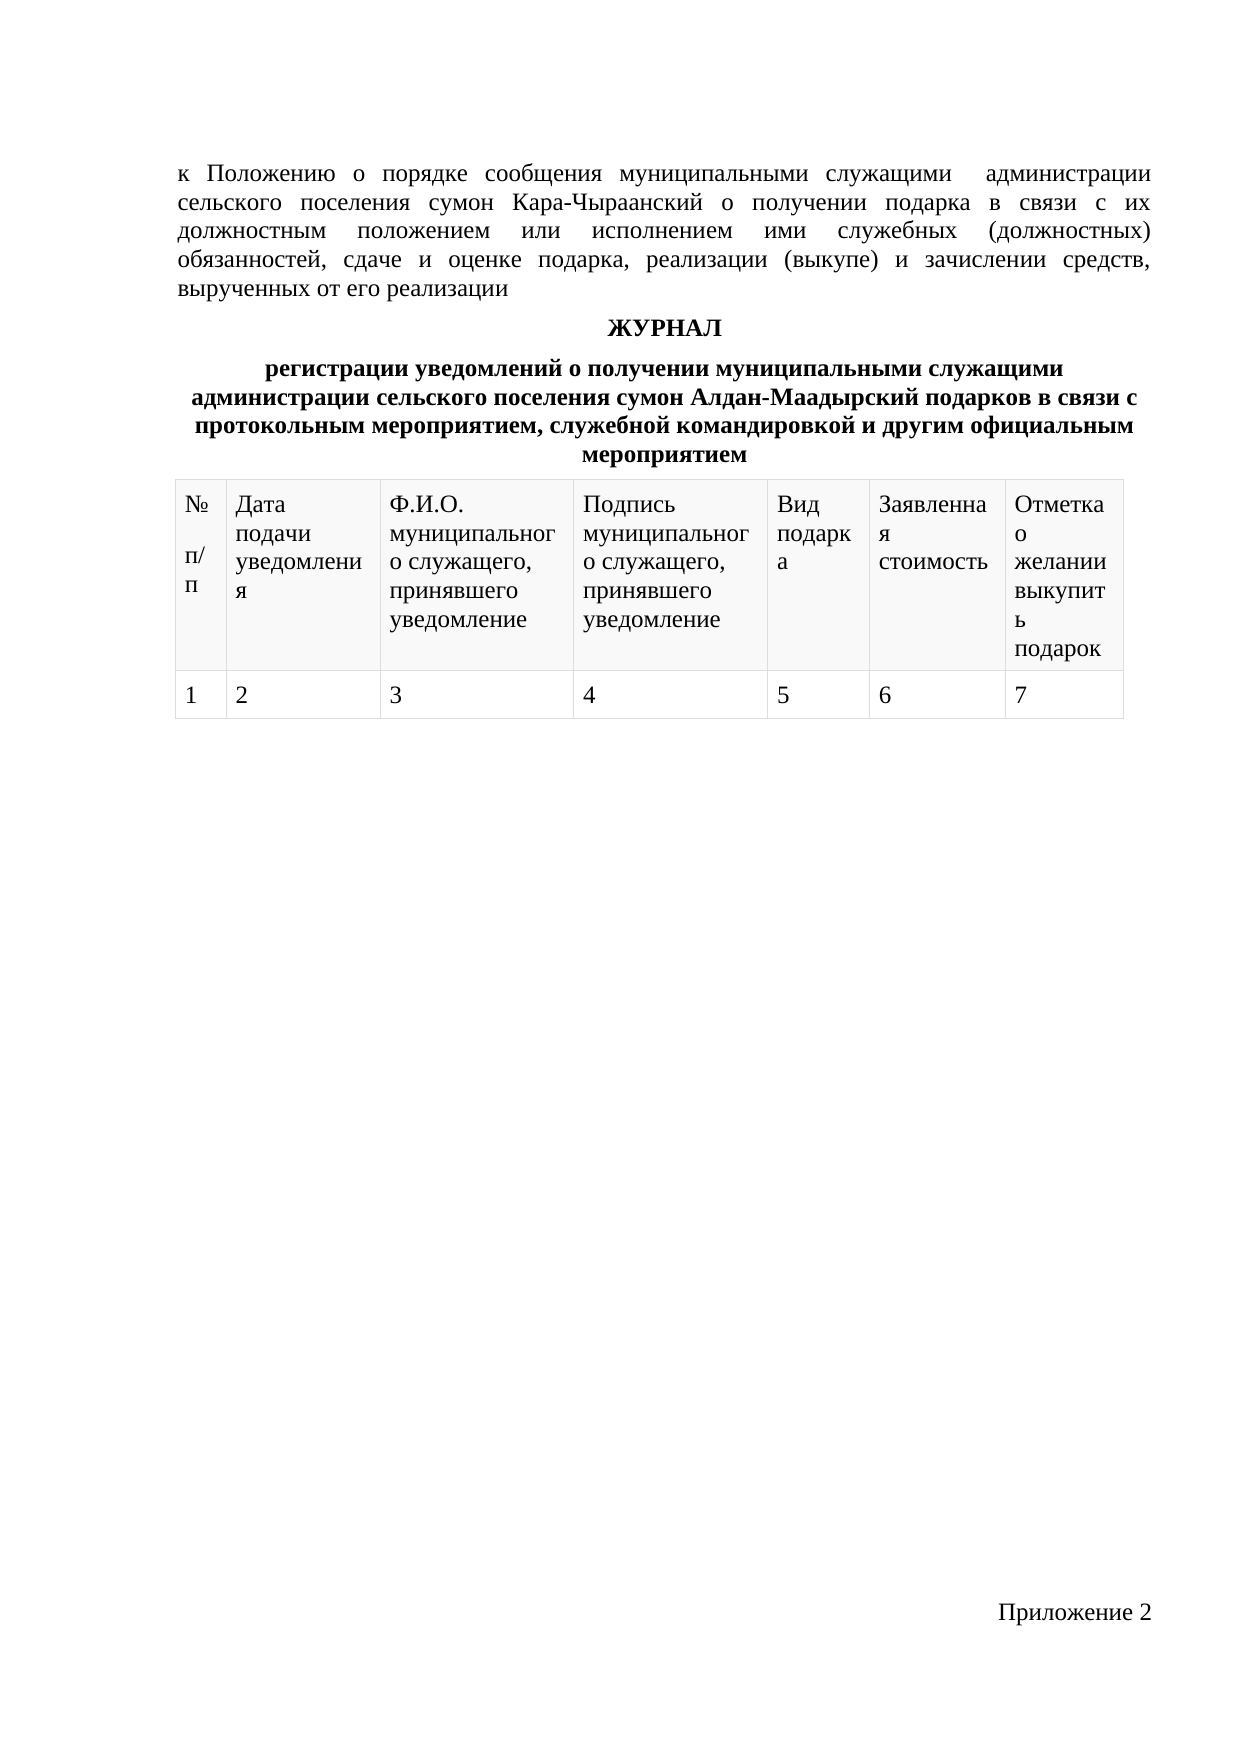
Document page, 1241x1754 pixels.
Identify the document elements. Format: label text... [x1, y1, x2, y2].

table_header Дата подачи уведомления [227, 480, 380, 670]
table_header Вид подарка [768, 480, 869, 670]
table_cell 3 [381, 671, 573, 718]
text ЖУРНАЛ [177, 313, 1152, 342]
table_cell 2 [227, 671, 380, 718]
text Приложение 2 [177, 1597, 1152, 1626]
table_header Заявленная стоимость [870, 480, 1005, 670]
table_cell 1 [176, 671, 226, 718]
text к Положению о порядке сообщения муниципальными служащими администрации сельского поселения сумон Кара-Чыраанский о получении подарка в связи с их должностным положением или исполнением ими служебных (должностных) обязанностей, сдаче и оценке подарка, реализации (выкупе) и зачислении средств, вырученных от его реализации [177, 158, 1152, 302]
table_cell 4 [574, 671, 767, 718]
table_header № п/п [176, 480, 226, 670]
table_cell 7 [1006, 671, 1123, 718]
table_header Отметка о желании выкупить подарок [1006, 480, 1123, 670]
table_header Подпись муниципального служащего, принявшего уведомление [574, 480, 767, 670]
text регистрации уведомлений о получении муниципальными служащими администрации сельского поселения сумон Алдан-Маадырский подарков в связи с протокольным мероприятием, служебной командировкой и другим официальным мероприятием [177, 353, 1152, 468]
table_cell 5 [768, 671, 869, 718]
table_header Ф.И.О. муниципального служащего, принявшего уведомление [381, 480, 573, 670]
table_cell 6 [870, 671, 1005, 718]
